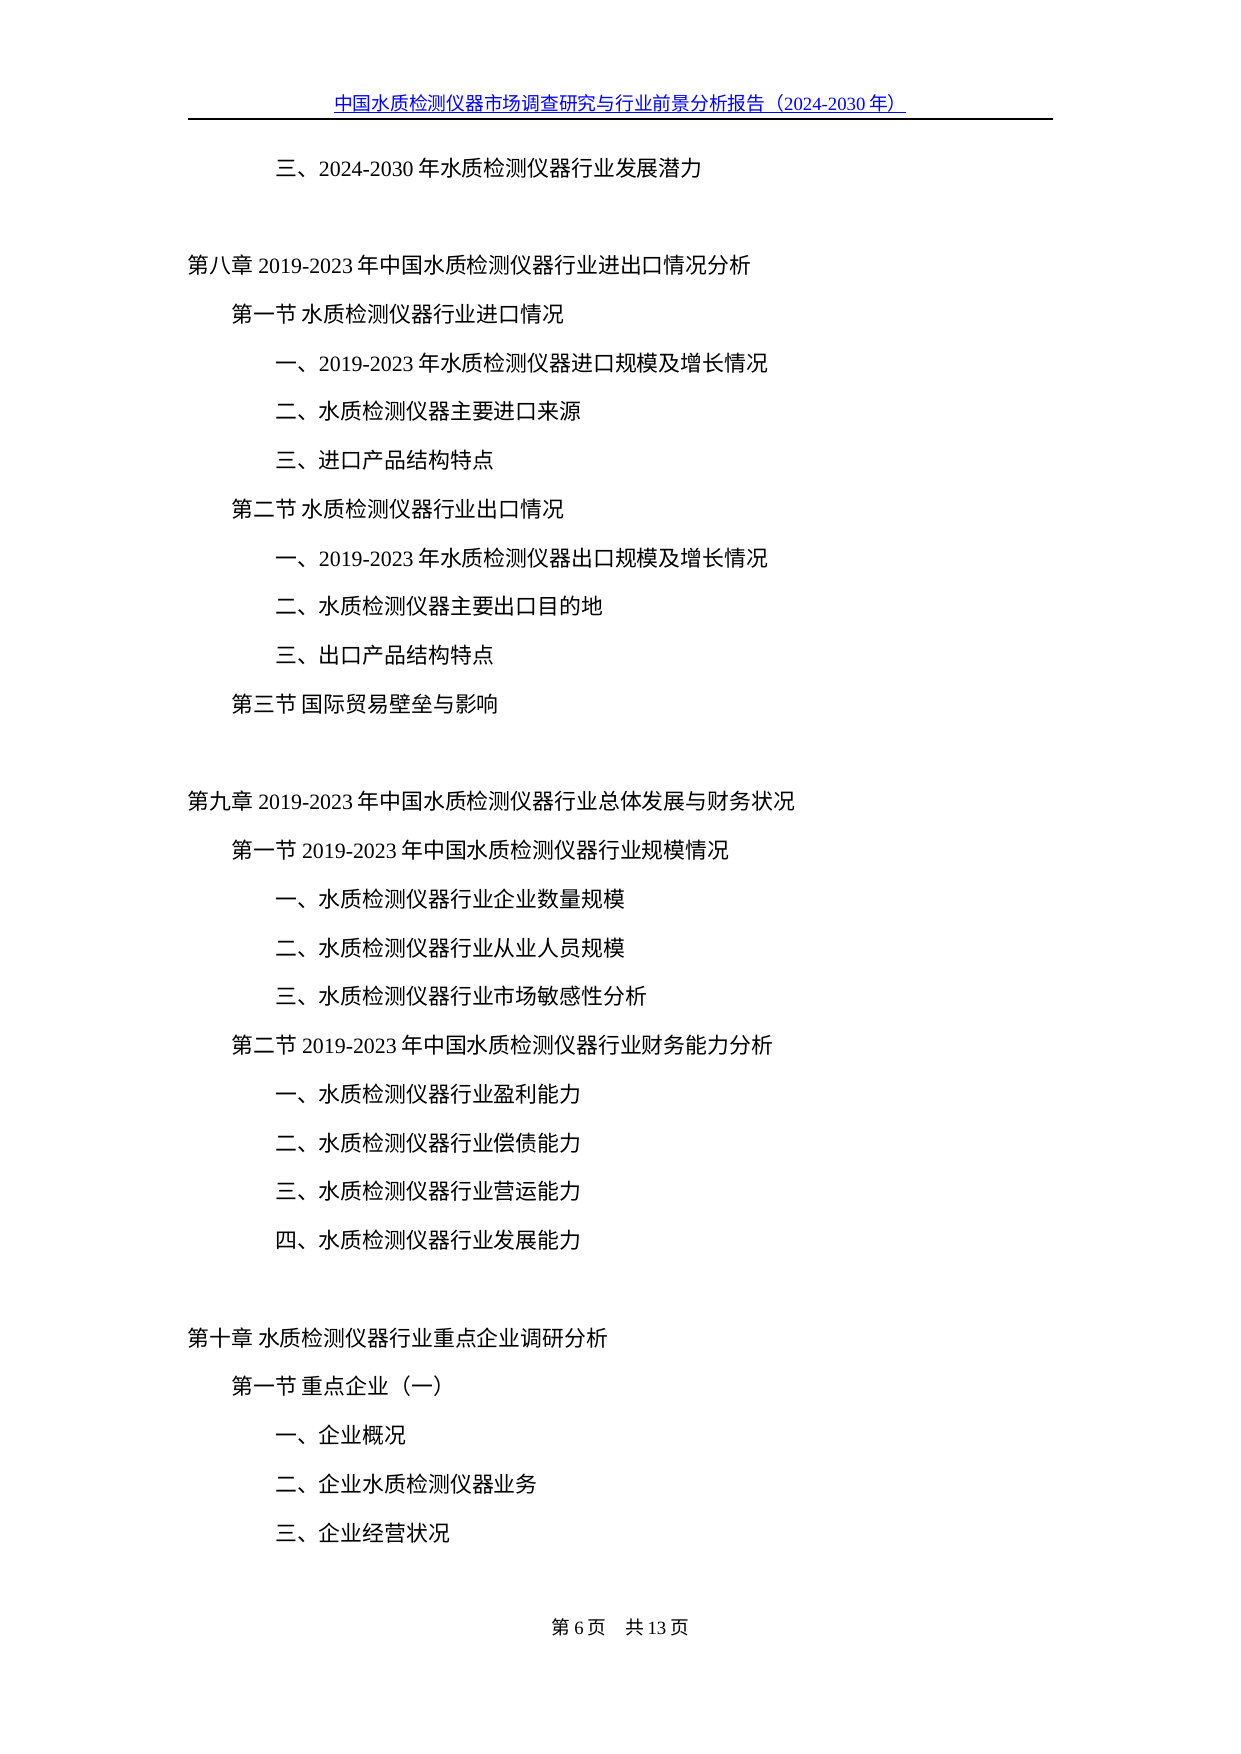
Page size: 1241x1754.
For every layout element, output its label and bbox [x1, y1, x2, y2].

text [187, 150, 1053, 1548]
